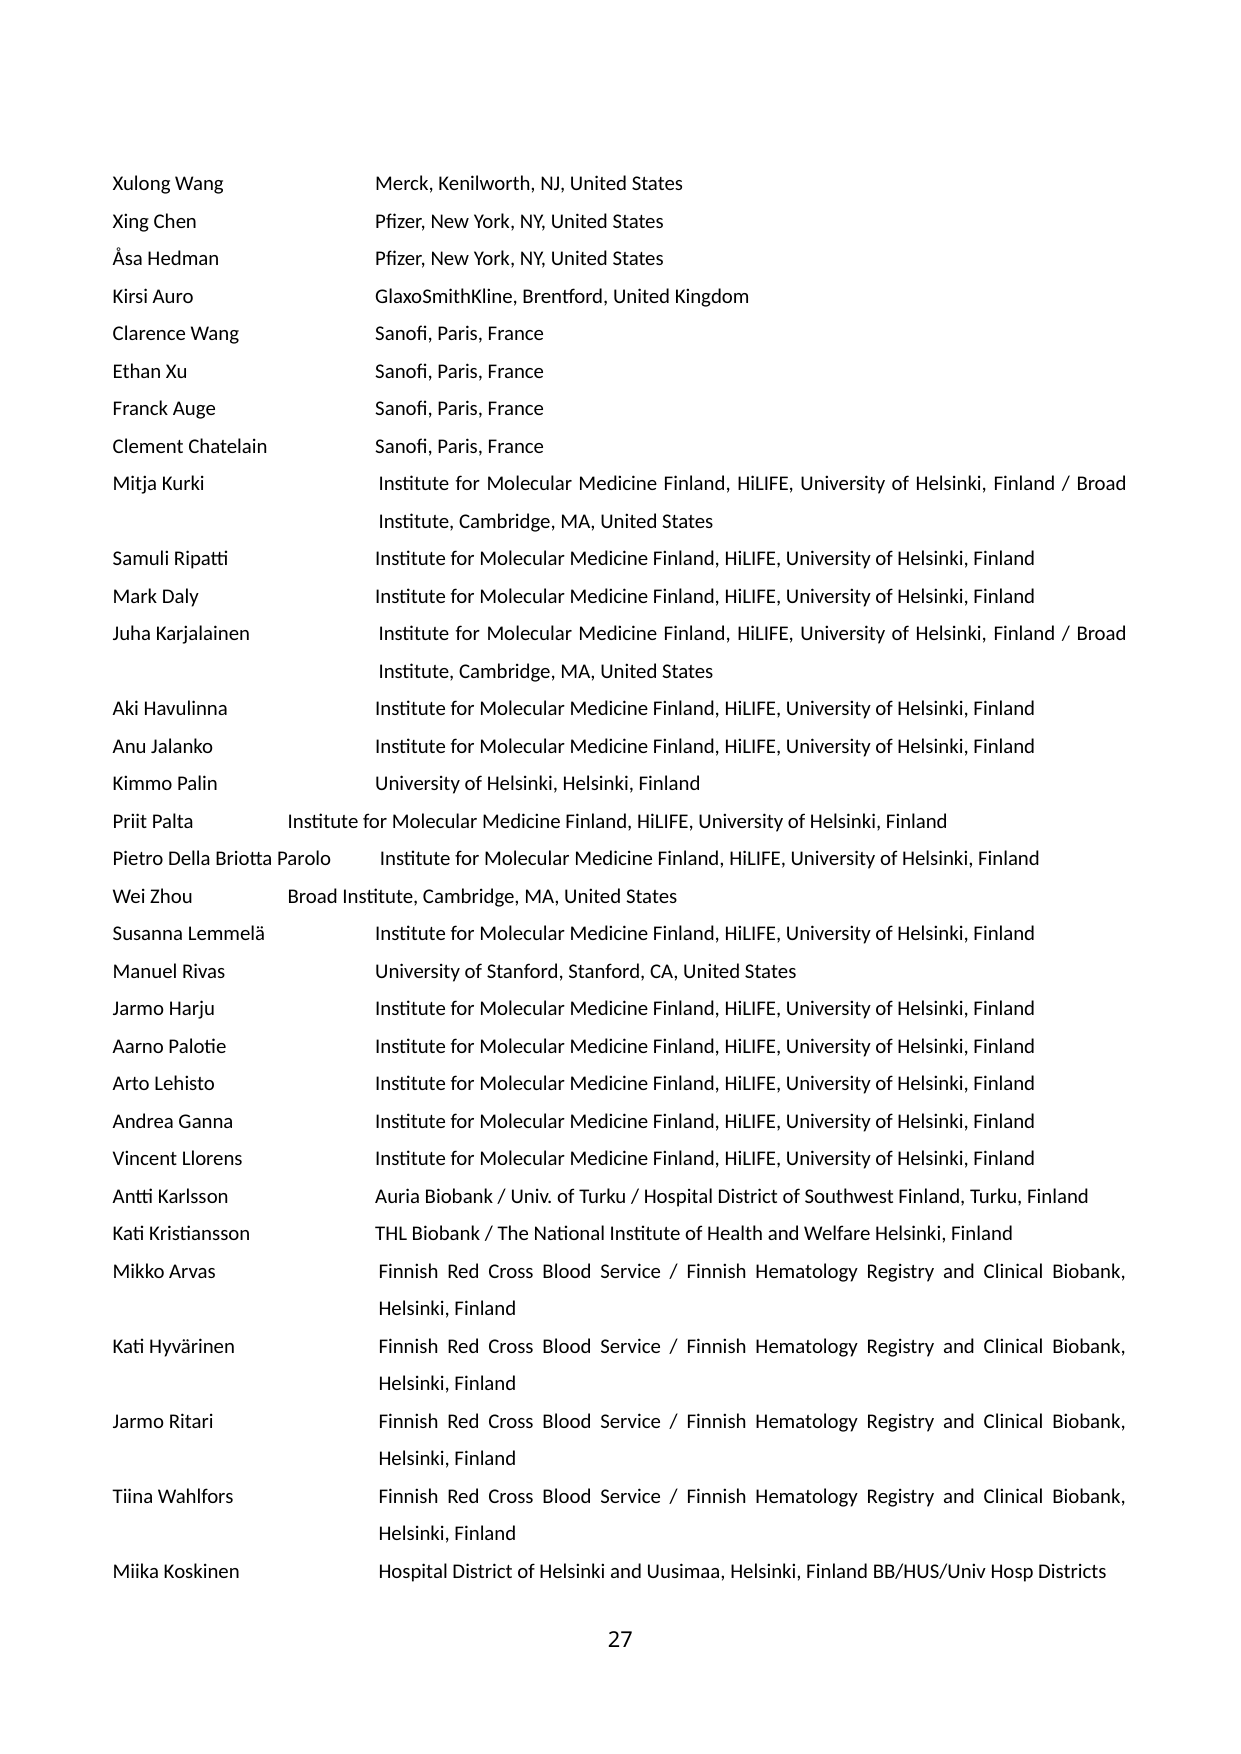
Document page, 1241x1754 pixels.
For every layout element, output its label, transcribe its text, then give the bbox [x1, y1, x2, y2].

text Clarence Wang Sanofi, Paris, France [112, 314, 1128, 352]
text Xing Chen Pfizer, New York, NY, United States [112, 202, 1128, 239]
text Xulong Wang Merck, Kenilworth, NJ, United States [112, 164, 1128, 202]
text Ethan Xu Sanofi, Paris, France [112, 352, 1128, 389]
text Jarmo Ritari Finnish Red Cross Blood Service / Finnish Hematology Registry and Clinical Biobank, Helsinki, Finland [112, 1402, 1128, 1477]
text Pietro Della Briotta Parolo Institute for Molecular Medicine Finland, HiLIFE, University of Helsinki, Finland [112, 839, 1128, 877]
text Anu Jalanko Institute for Molecular Medicine Finland, HiLIFE, University of Helsinki, Finland [112, 727, 1128, 764]
text Arto Lehisto Institute for Molecular Medicine Finland, HiLIFE, University of Helsinki, Finland [112, 1064, 1128, 1102]
text Aarno Palotie Institute for Molecular Medicine Finland, HiLIFE, University of Helsinki, Finland [112, 1027, 1128, 1064]
text Mitja Kurki Institute for Molecular Medicine Finland, HiLIFE, University of Helsinki, Finland / Broad Institute, Cambridge, MA, United States [112, 464, 1128, 539]
text Kati Kristiansson THL Biobank / The National Institute of Health and Welfare Helsinki, Finland [112, 1214, 1128, 1252]
text Susanna Lemmelä Institute for Molecular Medicine Finland, HiLIFE, University of Helsinki, Finland [112, 914, 1128, 952]
text Mikko Arvas Finnish Red Cross Blood Service / Finnish Hematology Registry and Clinical Biobank, Helsinki, Finland [112, 1252, 1128, 1327]
text Jarmo Harju Institute for Molecular Medicine Finland, HiLIFE, University of Helsinki, Finland [112, 989, 1128, 1027]
text Kirsi Auro GlaxoSmithKline, Brentford, United Kingdom [112, 277, 1128, 314]
text Andrea Ganna Institute for Molecular Medicine Finland, HiLIFE, University of Helsinki, Finland [112, 1102, 1128, 1139]
text Tiina Wahlfors Finnish Red Cross Blood Service / Finnish Hematology Registry and Clinical Biobank, Helsinki, Finland [112, 1477, 1128, 1552]
text Priit Palta Institute for Molecular Medicine Finland, HiLIFE, University of Helsinki, Finland [112, 802, 1128, 839]
text Antti Karlsson Auria Biobank / Univ. of Turku / Hospital District of Southwest Finland, Turku, Finland [112, 1177, 1128, 1214]
text Vincent Llorens Institute for Molecular Medicine Finland, HiLIFE, University of Helsinki, Finland [112, 1139, 1128, 1177]
text Juha Karjalainen Institute for Molecular Medicine Finland, HiLIFE, University of Helsinki, Finland / Broad Institute, Cambridge, MA, United States [112, 614, 1128, 689]
text Samuli Ripatti Institute for Molecular Medicine Finland, HiLIFE, University of Helsinki, Finland [112, 539, 1128, 577]
text Miika Koskinen Hospital District of Helsinki and Uusimaa, Helsinki, Finland BB/HUS/Univ Hosp Districts [112, 1552, 1128, 1589]
text Kimmo Palin University of Helsinki, Helsinki, Finland [112, 764, 1128, 802]
text Aki Havulinna Institute for Molecular Medicine Finland, HiLIFE, University of Helsinki, Finland [112, 689, 1128, 727]
text Franck Auge Sanofi, Paris, France [112, 389, 1128, 427]
text Åsa Hedman Pfizer, New York, NY, United States [112, 239, 1128, 277]
text Kati Hyvärinen Finnish Red Cross Blood Service / Finnish Hematology Registry and Clinical Biobank, Helsinki, Finland [112, 1327, 1128, 1402]
text Wei Zhou Broad Institute, Cambridge, MA, United States [112, 877, 1128, 914]
text Manuel Rivas University of Stanford, Stanford, CA, United States [112, 952, 1128, 989]
text Clement Chatelain Sanofi, Paris, France [112, 427, 1128, 464]
text Mark Daly Institute for Molecular Medicine Finland, HiLIFE, University of Helsinki, Finland [112, 577, 1128, 614]
